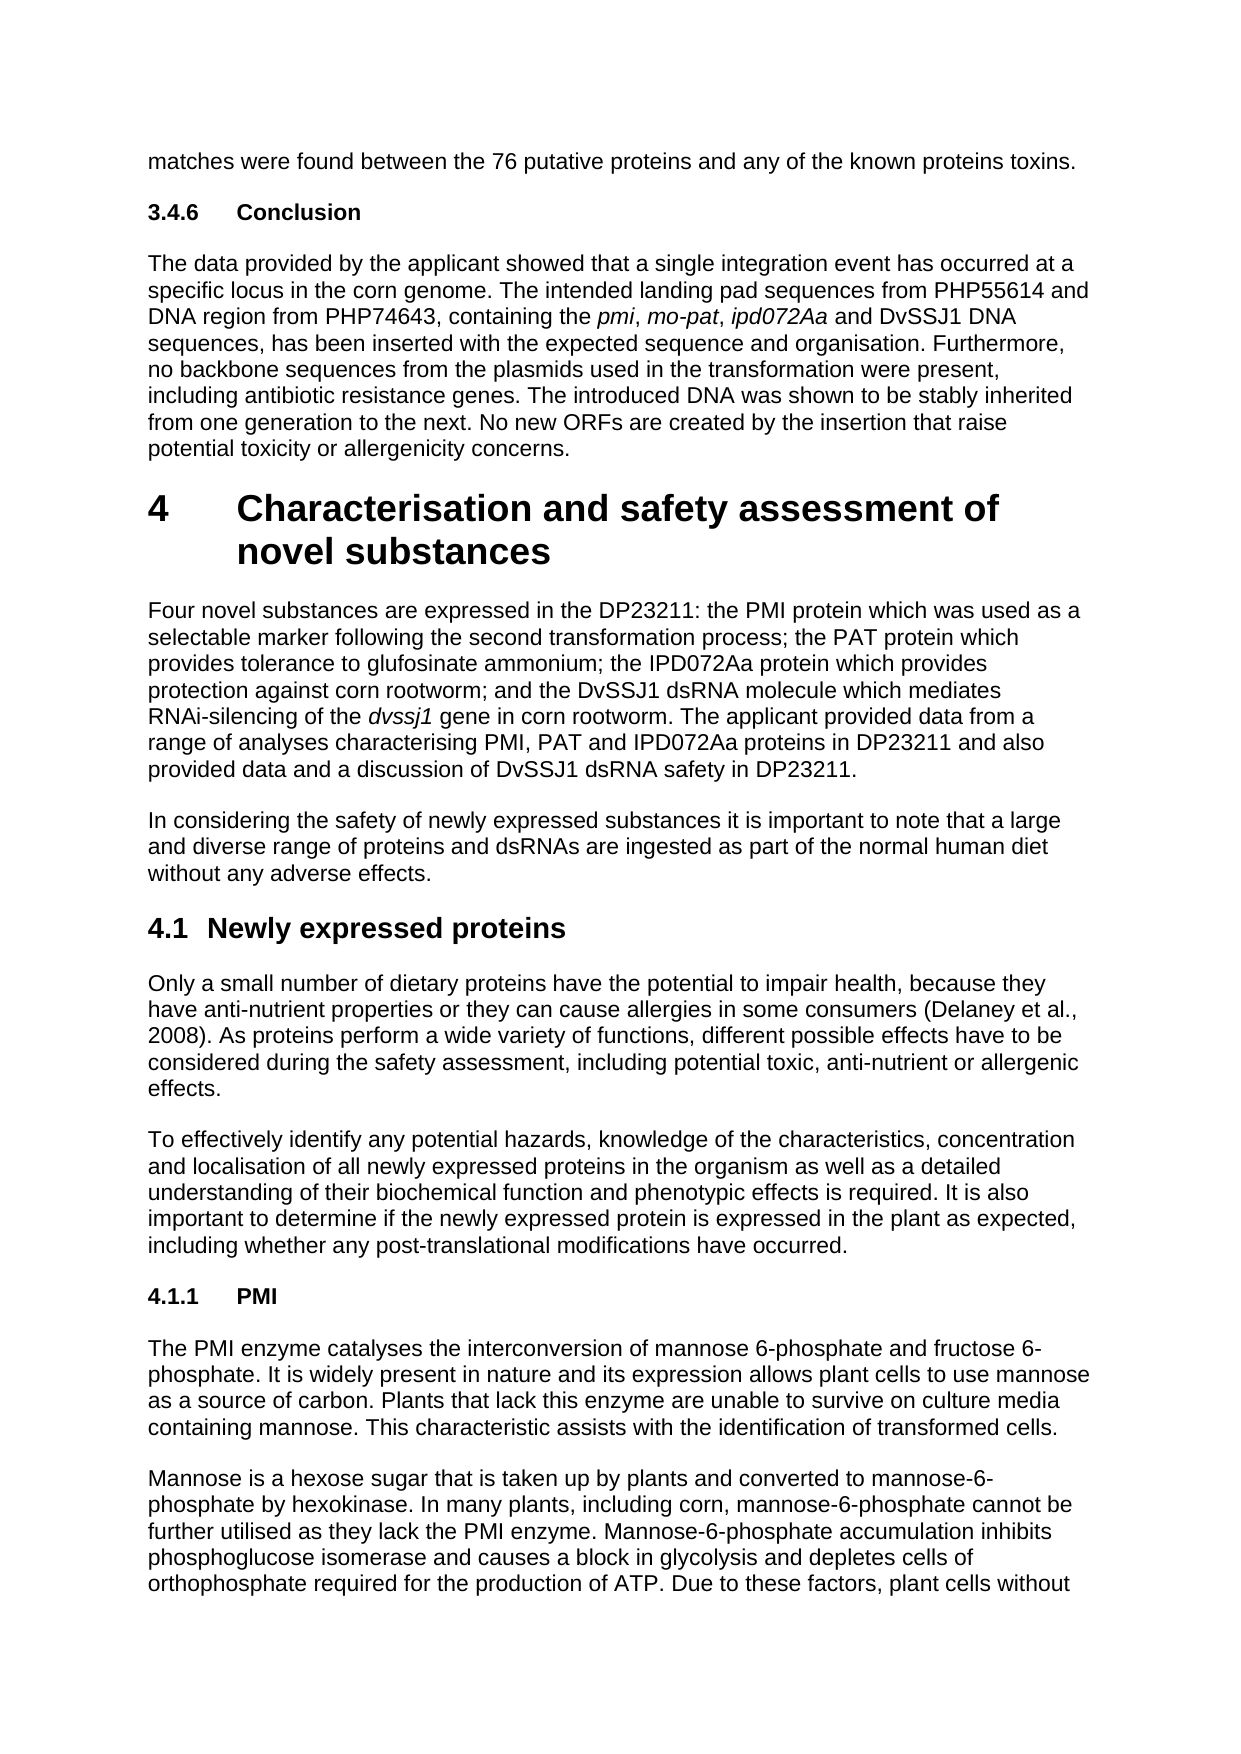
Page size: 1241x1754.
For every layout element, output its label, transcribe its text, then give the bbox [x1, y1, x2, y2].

subtitle 3.4.6 Conclusion [148, 199, 1092, 225]
text To effectively identify any potential hazards, knowledge of the characteristics, concentration and localisation of all newly expressed proteins in the organism as well as a detailed understanding of their biochemical function and phenotypic effects is required. It is also important to determine if the newly expressed protein is expressed in the plant as expected, including whether any post-translational modifications have occurred. [148, 1126, 1092, 1258]
text The PMI enzyme catalyses the interconversion of mannose 6-phosphate and fructose 6-phosphate. It is widely present in nature and its expression allows plant cells to use mannose as a source of carbon. Plants that lack this enzyme are unable to survive on culture media containing mannose. This characteristic assists with the identification of transformed cells. [148, 1334, 1092, 1440]
subtitle 4.1.1 PMI [148, 1283, 1092, 1309]
subtitle 4 Characterisation and safety assessment of novel substances [148, 486, 1092, 572]
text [148, 1465, 1092, 1597]
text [148, 148, 1092, 174]
text Only a small number of dietary proteins have the potential to impair health, because they have anti-nutrient properties or they can cause allergies in some consumers (Delaney et al., 2008). As proteins perform a wide variety of functions, different possible effects have to be considered during the safety assessment, including potential toxic, anti-nutrient or allergenic effects. [148, 969, 1092, 1101]
text The data provided by the applicant showed that a single integration event has occurred at a specific locus in the corn genome. The intended landing pad sequences from PHP55614 and DNA region from PHP74643, containing the pmi, mo-pat, ipd072Aa and DvSSJ1 DNA sequences, has been inserted with the expected sequence and organisation. Furthermore, no backbone sequences from the plasmids used in the transformation were present, including antibiotic resistance genes. The introduced DNA was shown to be stably inherited from one generation to the next. No new ORFs are created by the insertion that raise potential toxicity or allergenicity concerns. [148, 250, 1092, 461]
subtitle 4.1 Newly expressed proteins [148, 911, 1092, 944]
text In considering the safety of newly expressed substances it is important to note that a large and diverse range of proteins and dsRNAs are ingested as part of the normal human diet without any adverse effects. [148, 807, 1092, 886]
text Four novel substances are expressed in the DP23211: the PMI protein which was used as a selectable marker following the second transformation process; the PAT protein which provides tolerance to glufosinate ammonium; the IPD072Aa protein which provides protection against corn rootworm; and the DvSSJ1 dsRNA molecule which mediates RNAi-silencing of the dvssj1 gene in corn rootworm. The applicant provided data from a range of analyses characterising PMI, PAT and IPD072Aa proteins in DP23211 and also provided data and a discussion of DvSSJ1 dsRNA safety in DP23211. [148, 597, 1092, 782]
